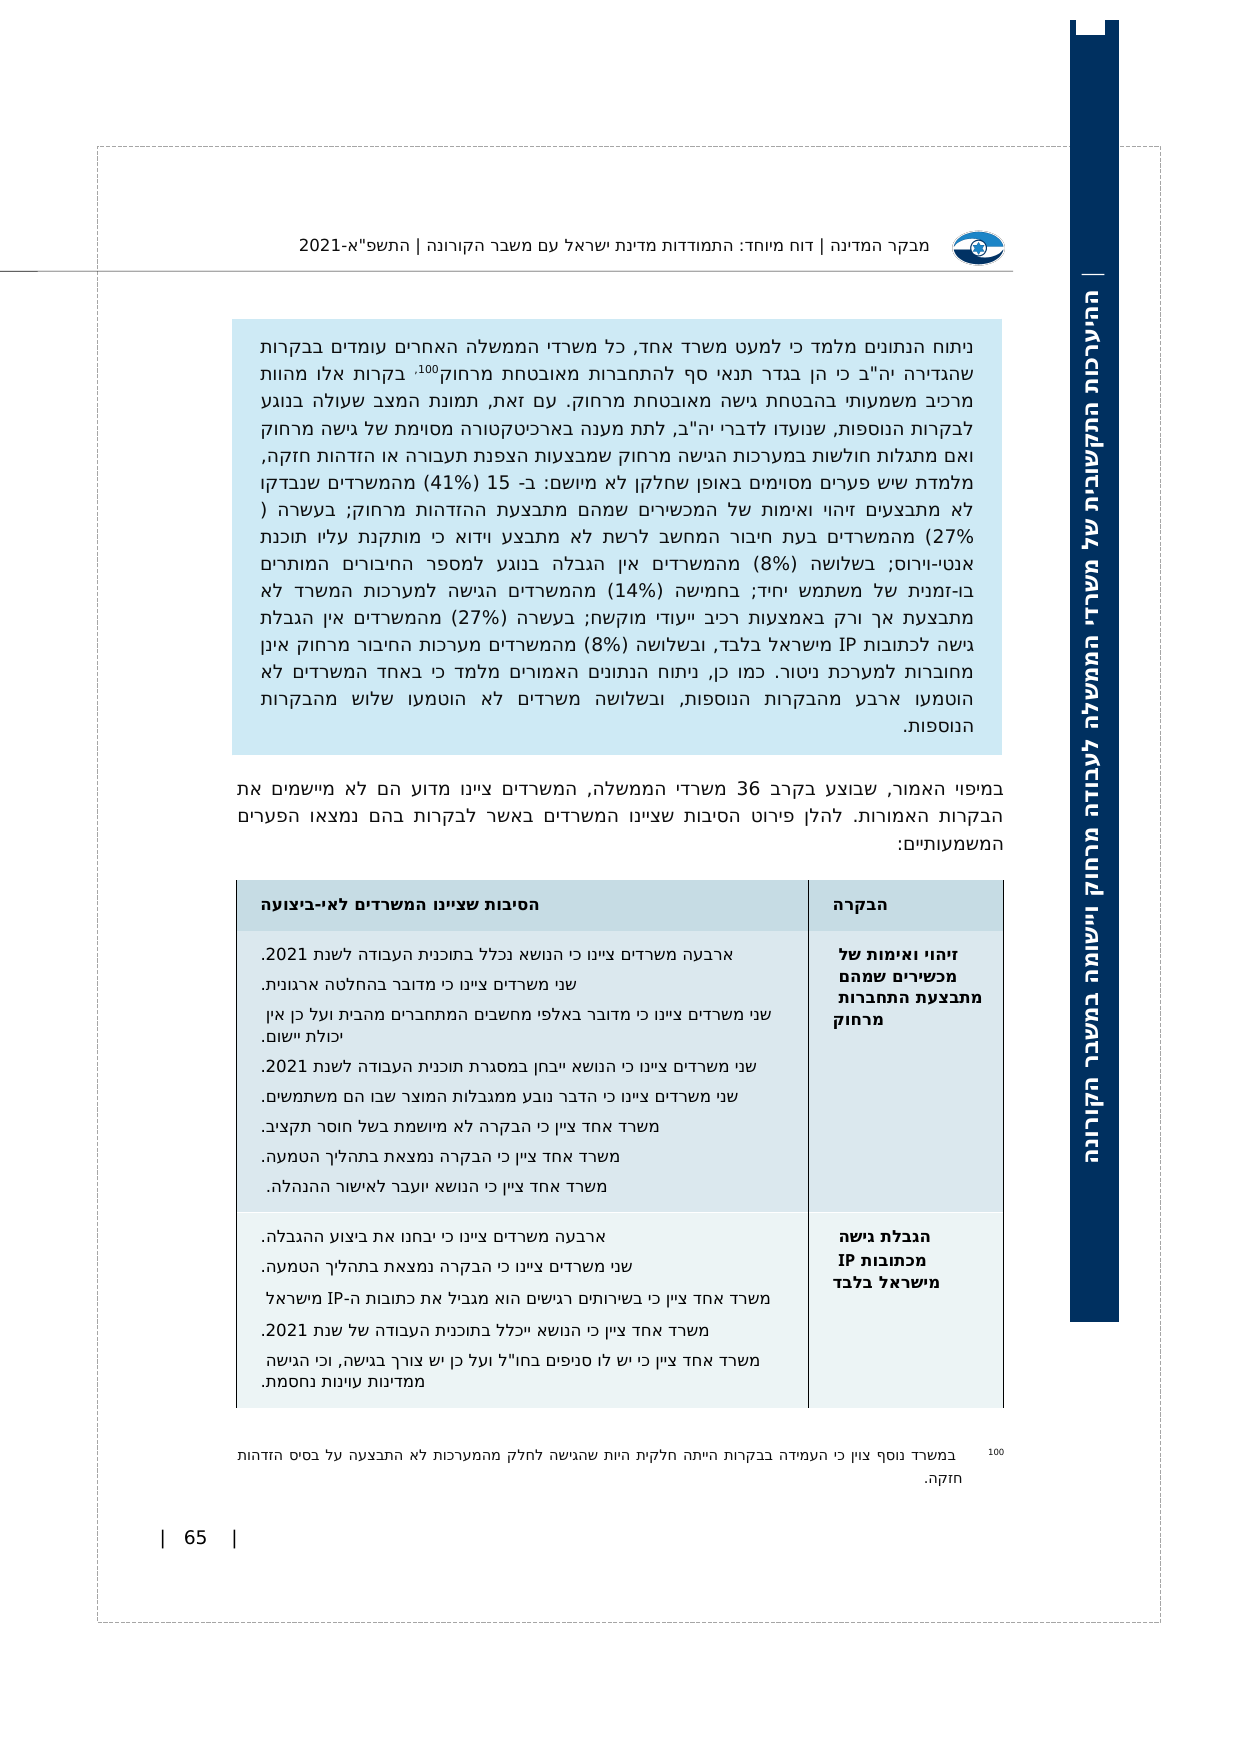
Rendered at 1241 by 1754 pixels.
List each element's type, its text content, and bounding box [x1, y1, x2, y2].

picture [950, 228, 1007, 268]
table_header הסיבות שציינו המשרדים לאי-ביצועה [237, 880, 808, 931]
table_cell זיהוי ואימות של מכשירים שמהם מתבצעת התחברות מרחוק [809, 931, 1003, 1212]
table_cell ארבעה משרדים ציינו כי הנושא נכלל בתוכנית העבודה לשנת 2021. שני משרדים ציינו כי מדובר בהחלטה ארגונית. שני משרדים ציינו כי מדובר באלפי מחשבים המתחברים מהבית ועל כן אין יכולת יישום. שני משרדים ציינו כי הנושא ייבחן במסגרת תוכנית העבודה לשנת 2021. שני משרדים ציינו כי הדבר נובע ממגבלות המוצר שבו הם משתמשים. משרד אחד ציין כי הבקרה לא מיושמת בשל חוסר תקציב. משרד אחד ציין כי הבקרה נמצאת בתהליך הטמעה. משרד אחד ציין כי הנושא יועבר לאישור ההנהלה. [237, 931, 808, 1212]
table_cell הגבלת גישה מכתובות IP מישראל בלבד [809, 1213, 1003, 1408]
table_header הבקרה [809, 880, 1003, 931]
text במיפוי האמור, שבוצע בקרב 36 משרדי הממשלה, המשרדים ציינו מדוע הם לא מיישמים את הבקרות האמורות. להלן פירוט הסיבות שציינו המשרדים באשר לבקרות בהם נמצאו הפערים המשמעותיים: [236, 774, 1004, 855]
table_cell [237, 1213, 808, 1408]
text ניתוח הנתונים מלמד כי למעט משרד אחד, כל משרדי הממשלה האחרים עומדים בבקרות שהגדירה יה"ב כי הן בגדר תנאי סף להתחברות מאובטחת מרחוק, בקרות אלו מהוות מרכיב משמעותי בהבטחת גישה מאובטחת מרחוק. עם זאת, תמונת המצב שעולה בנוגע לבקרות הנוספות, שנועדו לדברי יה"ב, לתת מענה בארכיטקטורה מסוימת של גישה מרחוק ואם מתגלות חולשות במערכות הגישה מרחוק שמבצעות הצפנת תעבורה או הזדהות חזקה, מלמדת שיש פערים מסוימים באופן שחלקן לא מיושם: ב- 15 (41%) מהמשרדים שנבדקו לא מתבצעים זיהוי ואימות של המכשירים שמהם מתבצעת ההזדהות מרחוק; בעשרה (27%) מהמשרדים בעת חיבור המחשב לרשת לא מתבצע וידוא כי מותקנת עליו תוכנת אנטי-וירוס; בשלושה (8%) מהמשרדים אין הגבלה בנוגע למספר החיבורים המותרים בו-זמנית של משתמש יחיד; בחמישה (14%) מהמשרדים הגישה למערכות המשרד לא מתבצעת אך ורק באמצעות רכיב ייעודי מוקשח; בעשרה (27%) מהמשרדים אין הגבלת גישה לכתובות IP מישראל בלבד, ובשלושה (8%) מהמשרדים מערכות החיבור מרחוק אינן מחוברות למערכת ניטור. כמו כן, ניתוח הנתונים האמורים מלמד כי באחד המשרדים לא הוטמעו ארבע מהבקרות הנוספות, ובשלושה משרדים לא הוטמעו שלוש מהבקרות הנוספות. [237, 324, 997, 751]
